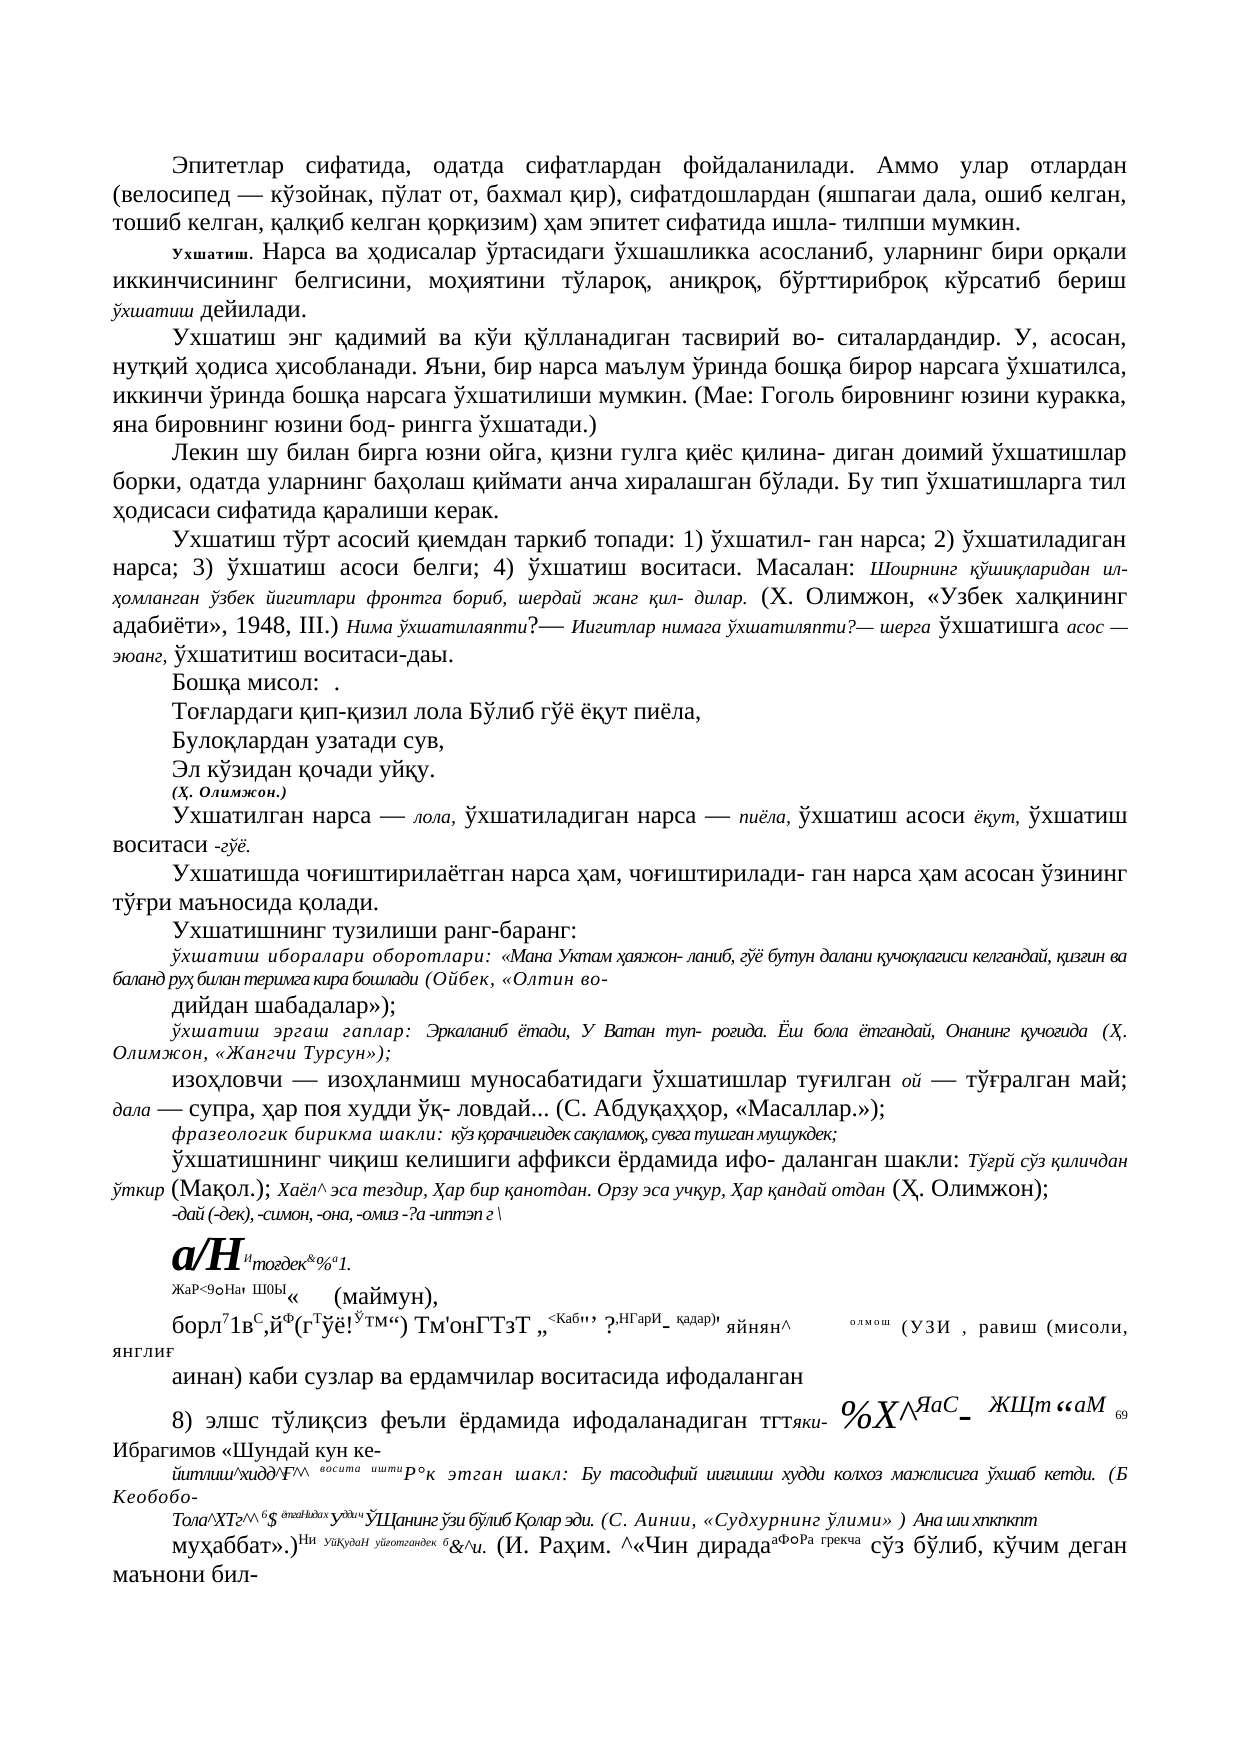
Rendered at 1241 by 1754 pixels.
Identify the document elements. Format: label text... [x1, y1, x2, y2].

text -дай (-дек), -симон, -она, -омиз -?а -иптэп г \ [112, 1202, 1128, 1225]
text Эл кўзидан қочади уйқу. [112, 754, 1128, 782]
text Ухшатиш энг қадимий ва кўи қўлланадиган тасвирий во- ситалардандир. У, асосан, нутқий ҳодиса ҳисобланади. Яъни, бир нарса маълум ўринда бошқа бирор нарсага ўхшатилса, иккинчи ўринда бошқа нарсага ўхшатилиши мумкин. (Мае: Гоголь бировнинг юзини куракка, яна бировнинг юзини бод- рингга ўхшатади.) [112, 322, 1128, 437]
text фразеологик бирикма шакли: кўз қорачиғидек сақламоқ, сувга тушган мушукдек; [112, 1122, 1128, 1144]
text Тоғлардаги қип-қизил лола Бўлиб гўё ёқут пиёла, [112, 696, 1128, 725]
text дийдан шабадалар»); [112, 990, 1128, 1018]
text Ухшатишнинг тузилиши ранг-баранг: [112, 915, 1128, 944]
text ЖаР<9°На' Ш0Ы« (маймун), [112, 1281, 1128, 1310]
text 8) элшс тўлиқсиз феъли ёрдамида ифодаланадиган тгтяки- %Х^ЯаС- ЖЩт“аМ 69 Ибрагимов «Шундай кун ке- [112, 1390, 1128, 1462]
text Ухшатиш тўрт асосий қиемдан таркиб топади: 1) ўхшатил- ган нарса; 2) ўхшатиладиган нарса; 3) ўхшатиш асоси белги; 4) ўхшатиш воситаси. Масалан: Шоирнинг қўшиқларидан ил- ҳомланган ўзбек йигитлари фронтга бориб, шердай жанг қил- дилар. (X. Олимжон, «Узбек халқининг адабиёти», 1948, III.) Нима ўхшатилаяпти?— Иигитлар нимага ўхшатиляпти?— шерга ўхшатишга асос — эюанг, ўхшатитиш воситаси-даы. [112, 524, 1128, 667]
text (Ҳ. Олимжон.) [112, 782, 1128, 800]
text ўхшатишнинг чиқиш келишиги аффикси ёрдамида ифо- даланган шакли: Тўғрй сўз қиличдан ўткир (Мақол.); Хаёл^ эса тездир, Ҳар бир қанотдан. Орзу эса учқур, Ҳар қандай отдан (Ҳ. Олимжон); [112, 1144, 1128, 1202]
text а/НИтоғдек&%а1. [112, 1225, 1128, 1281]
text Ухшатилган нарса — лола, ўхшатиладиган нарса — пиёла, ўхшатиш асоси ёқут, ўхшатиш воситаси -гўё. [112, 800, 1128, 858]
text Лекин шу билан бирга юзни ойга, қизни гулга қиёс қилина- диган доимий ўхшатишлар борки, одатда уларнинг баҳолаш қиймати анча хиралашган бўлади. Бу тип ўхшатишларга тил ҳодисаси сифатида қаралиши керак. [112, 437, 1128, 524]
text ўхшатиш эргаш гаплар: Эркаланиб ётади, У Ватан туп- роғида. Ёш бола ётгандай, Онанинг қучоғида (Ҳ. Олимжон, «Жангчи Турсун»); [112, 1018, 1128, 1064]
text Ухшатишда чоғиштирилаётган нарса ҳам, чоғиштирилади- ган нарса ҳам асосан ўзининг тўғри маъносида қолади. [112, 858, 1128, 915]
text йитлиш^хидд^Ғ^^ восита иштиР°к этган шакл: Бу тасодифий ииғшшш худди колхоз мажлисига ўхшаб кетди. (Б Кеобобо- [112, 1462, 1128, 1508]
text Ухшатиш. Нарса ва ҳодисалар ўртасидаги ўхшашликка асосланиб, уларнинг бири орқали иккинчисининг белгисини, моҳиятини тўлароқ, аниқроқ, бўрттириброқ кўрсатиб бериш ўхшатиш дейилади. [112, 236, 1128, 322]
text Булоқлардан узатади сув, [112, 725, 1128, 754]
text Тола^ХТг^^ 6$ ётгаНида хУдди чЎЩанинг ўзи бўлиб Қолар эди. (С. Аинии, «Судхурнинг ўлими» ) Ана ши хпкпкпт [112, 1508, 1128, 1531]
text Эпитетлар сифатида, одатда сифатлардан фойдаланилади. Аммо улар отлардан (велосипед — кўзойнак, пўлат от, бахмал қир), сифатдошлардан (яшпагаи дала, ошиб келган, тошиб келган, қалқиб келган қорқизим) ҳам эпитет сифатида ишла- тилпши мумкин. [112, 150, 1128, 236]
text муҳаббат».)Ни УйҚудаН уйғотгандек б&^и. (И. Раҳим. ^«Чин дирадааФ°Ра грекча сўз бўлиб, кўчим деган маънони бил- [112, 1531, 1128, 1588]
text аинан) каби сузлар ва ердамчилар воситасида ифодаланган [112, 1361, 1128, 1390]
text изоҳловчи — изоҳланмиш муносабатидаги ўхшатишлар туғилган ой — тўғралган май; дала — супра, ҳар поя худди ўқ- ловдай... (С. Абдуқаҳҳор, «Масаллар.»); [112, 1064, 1128, 1122]
text ўхшатиш иборалари оборотлари: «Мана Уктам ҳаяжон- ланиб, гўё бутун далани қучоқлагиси келгандай, қизғин ва баланд руҳ билан теримга кира бошлади (Ойбек, «Олтин во- [112, 944, 1128, 990]
text борл71вС,йФ(гТўё!Ў™“) Тм'онГТзТ „<Каб"’ ?,НГарИ- қадар)' яйнян^ олмош (УЗИ , равиш (мисоли, янглиғ [112, 1310, 1128, 1361]
text Бошқа мисол: . [112, 667, 1128, 696]
